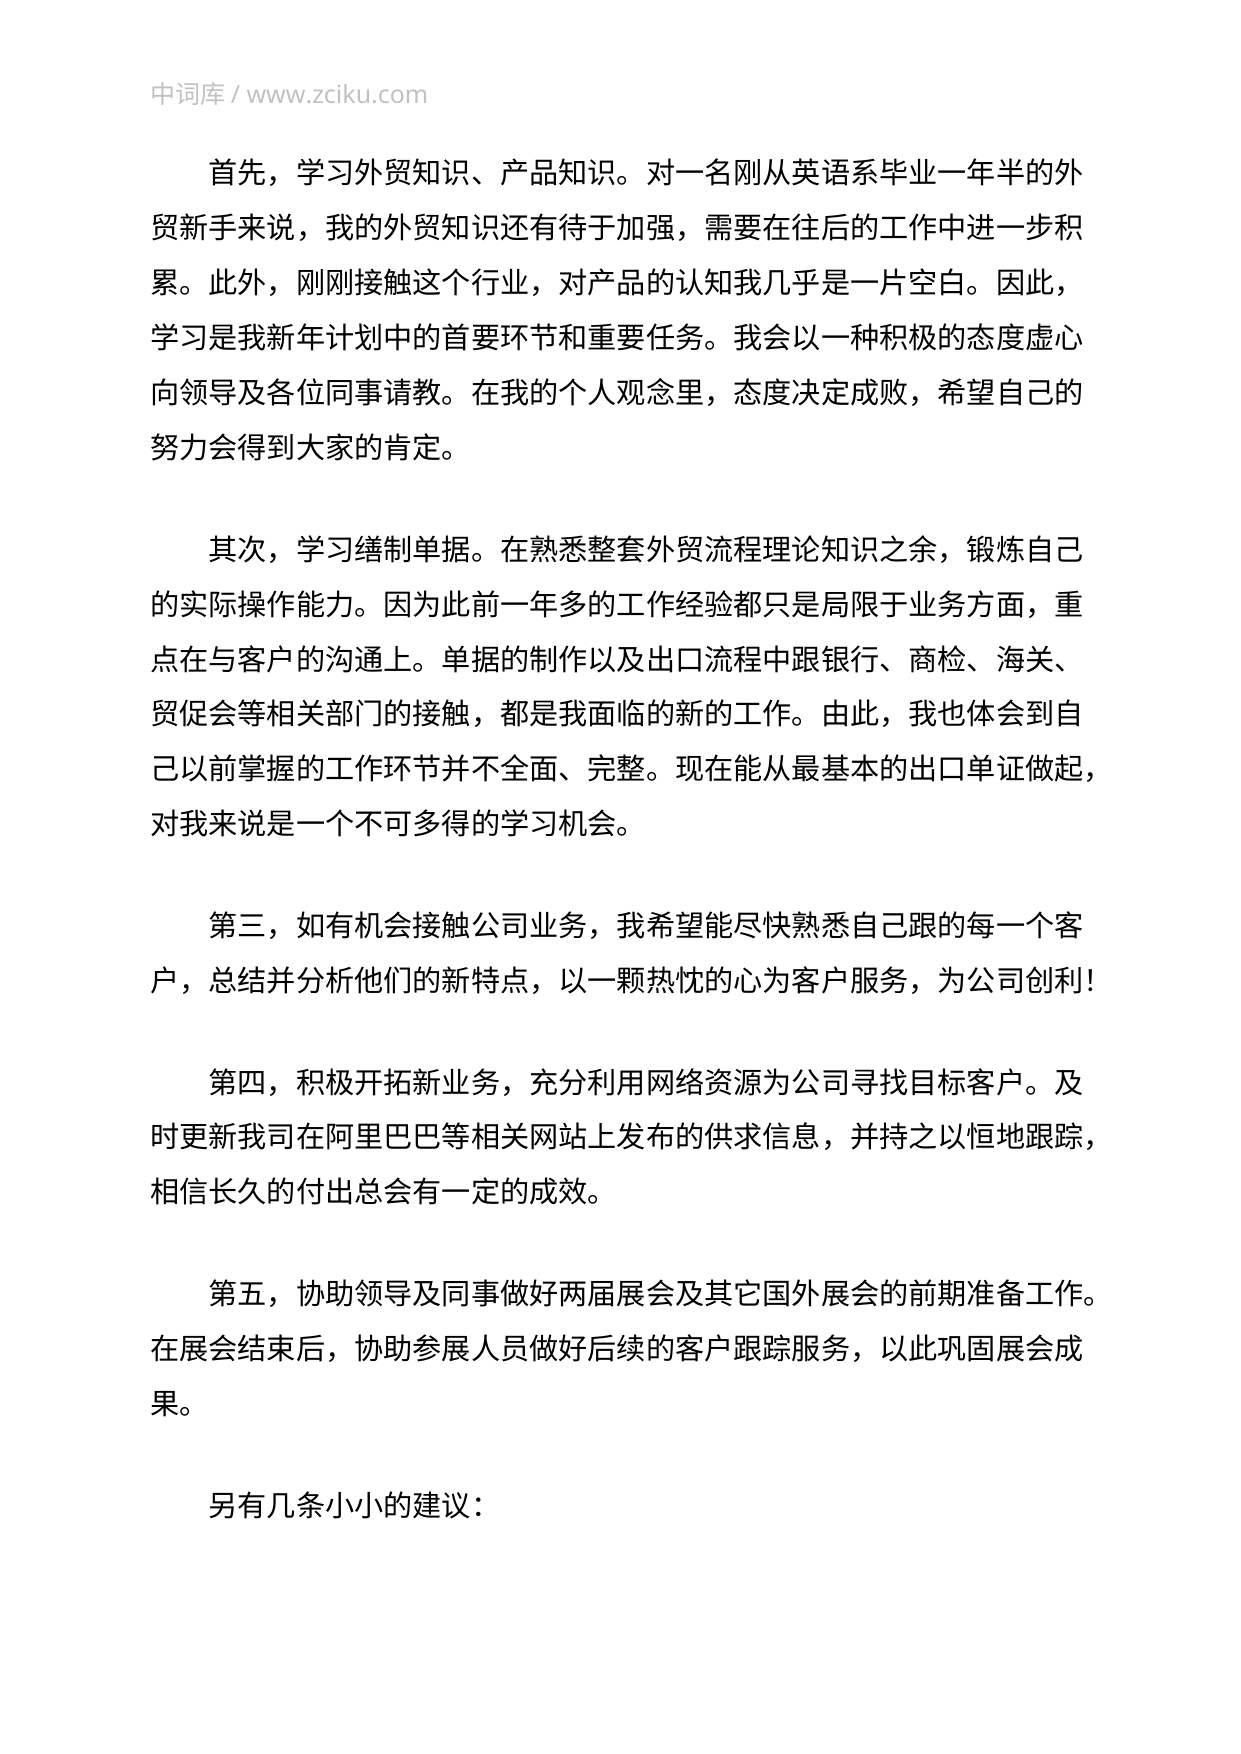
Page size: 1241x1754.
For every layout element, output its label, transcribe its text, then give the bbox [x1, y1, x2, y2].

text 首先，学习外贸知识、产品知识。对一名刚从英语系毕业一年半的外贸新手来说，我的外贸知识还有待于加强，需要在往后的工作中进一步积累。此外，刚刚接触这个行业，对产品的认知我几乎是一片空白。因此，学习是我新年计划中的首要环节和重要任务。我会以一种积极的态度虚心向领导及各位同事请教。在我的个人观念里，态度决定成败，希望自己的努力会得到大家的肯定。 [150, 150, 1090, 467]
text 第四，积极开拓新业务，充分利用网络资源为公司寻找目标客户。及时更新我司在阿里巴巴等相关网站上发布的供求信息，并持之以恒地跟踪，相信长久的付出总会有一定的成效。 [150, 1059, 1090, 1211]
text 第五，协助领导及同事做好两届展会及其它国外展会的前期准备工作。在展会结束后，协助参展人员做好后续的客户跟踪服务，以此巩固展会成果。 [150, 1271, 1090, 1423]
text 另有几条小小的建议： [150, 1482, 1090, 1524]
text 其次，学习缮制单据。在熟悉整套外贸流程理论知识之余，锻炼自己的实际操作能力。因为此前一年多的工作经验都只是局限于业务方面，重点在与客户的沟通上。单据的制作以及出口流程中跟银行、商检、海关、贸促会等相关部门的接触，都是我面临的新的工作。由此，我也体会到自己以前掌握的工作环节并不全面、完整。现在能从最基本的出口单证做起，对我来说是一个不可多得的学习机会。 [150, 526, 1090, 843]
text 第三，如有机会接触公司业务，我希望能尽快熟悉自己跟的每一个客户，总结并分析他们的新特点，以一颗热忱的心为客户服务，为公司创利！ [150, 902, 1090, 1000]
